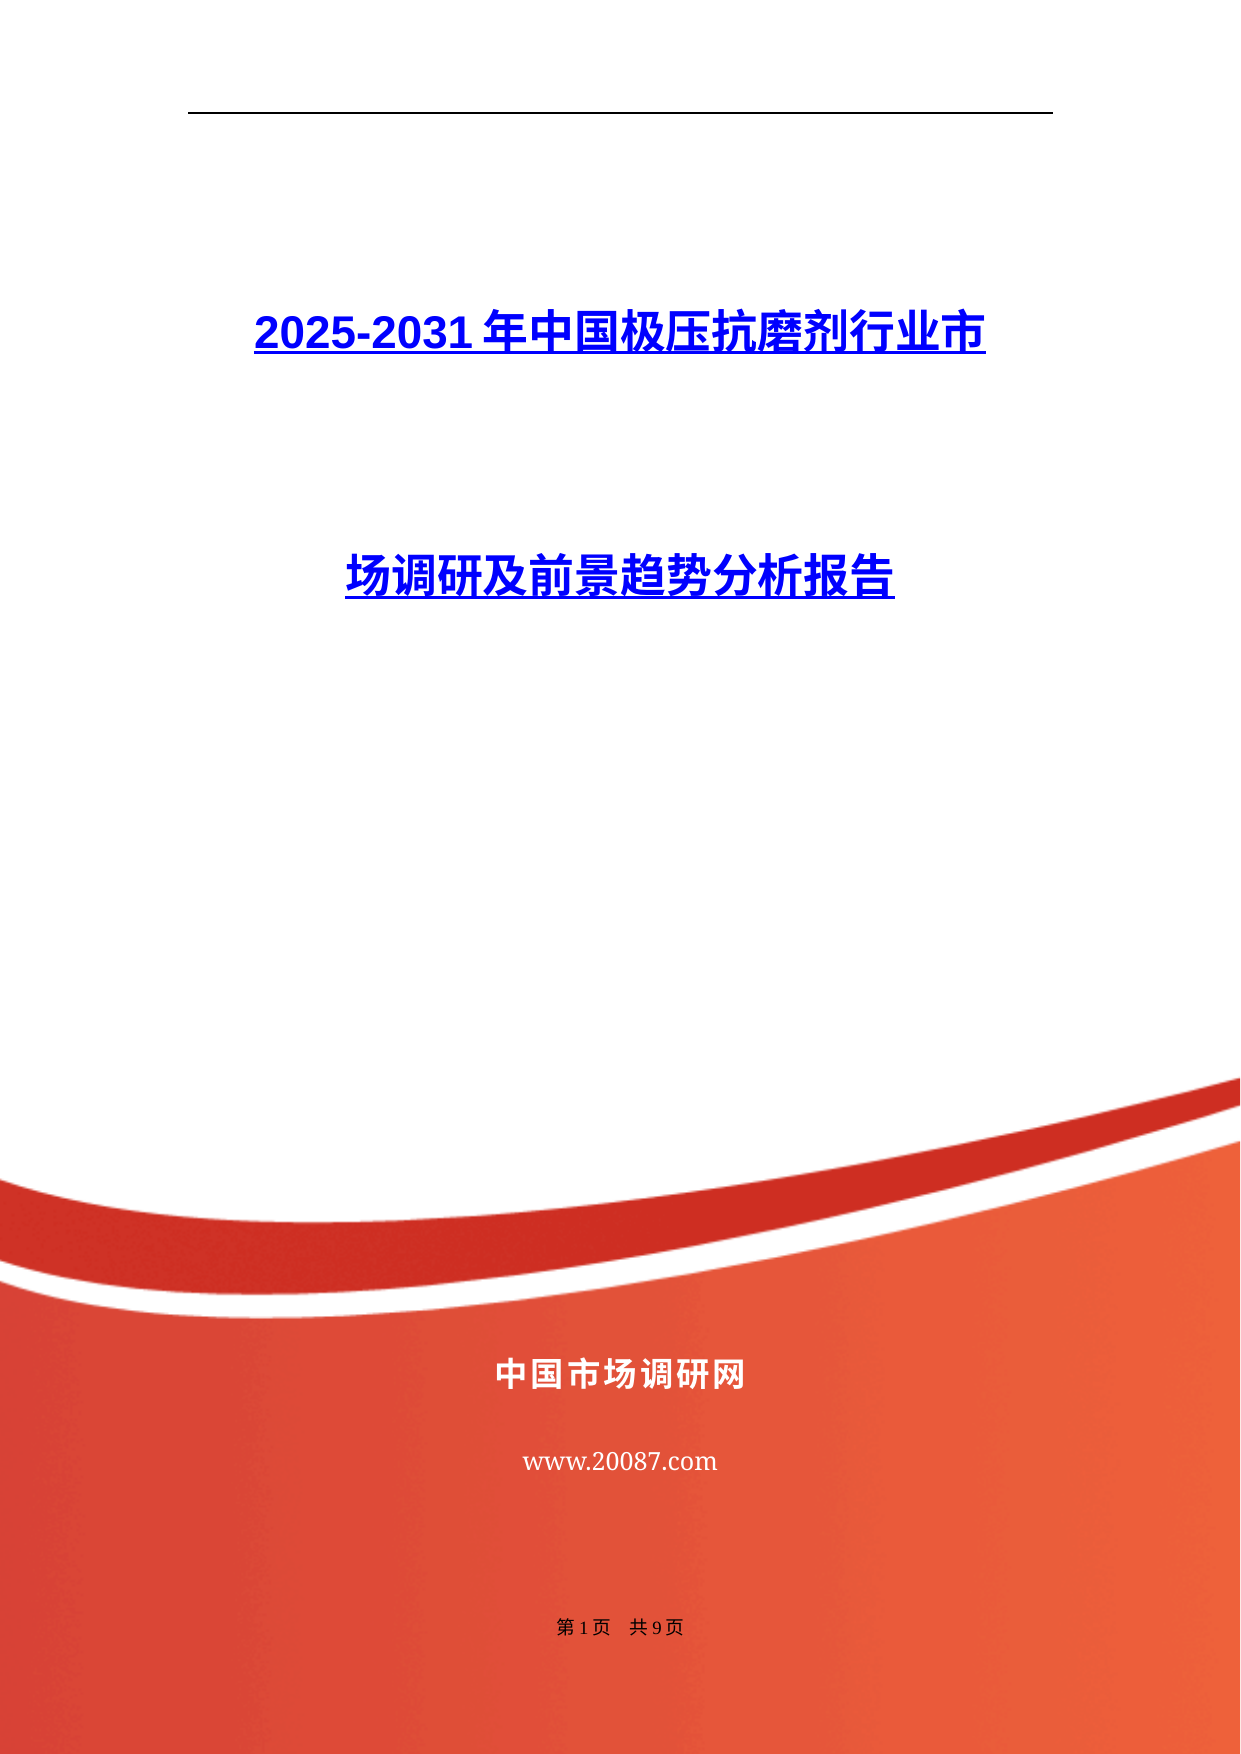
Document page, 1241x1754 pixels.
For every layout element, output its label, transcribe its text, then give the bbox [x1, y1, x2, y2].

picture [0, 1006, 1241, 1754]
text www.20087.com [187, 1428, 1053, 1493]
subtitle 中国市场调研网 [187, 1339, 1053, 1404]
table_header 2025-2031年中国极压抗磨剂行业市场调研及前景趋势分析报告 [188, 207, 1053, 773]
